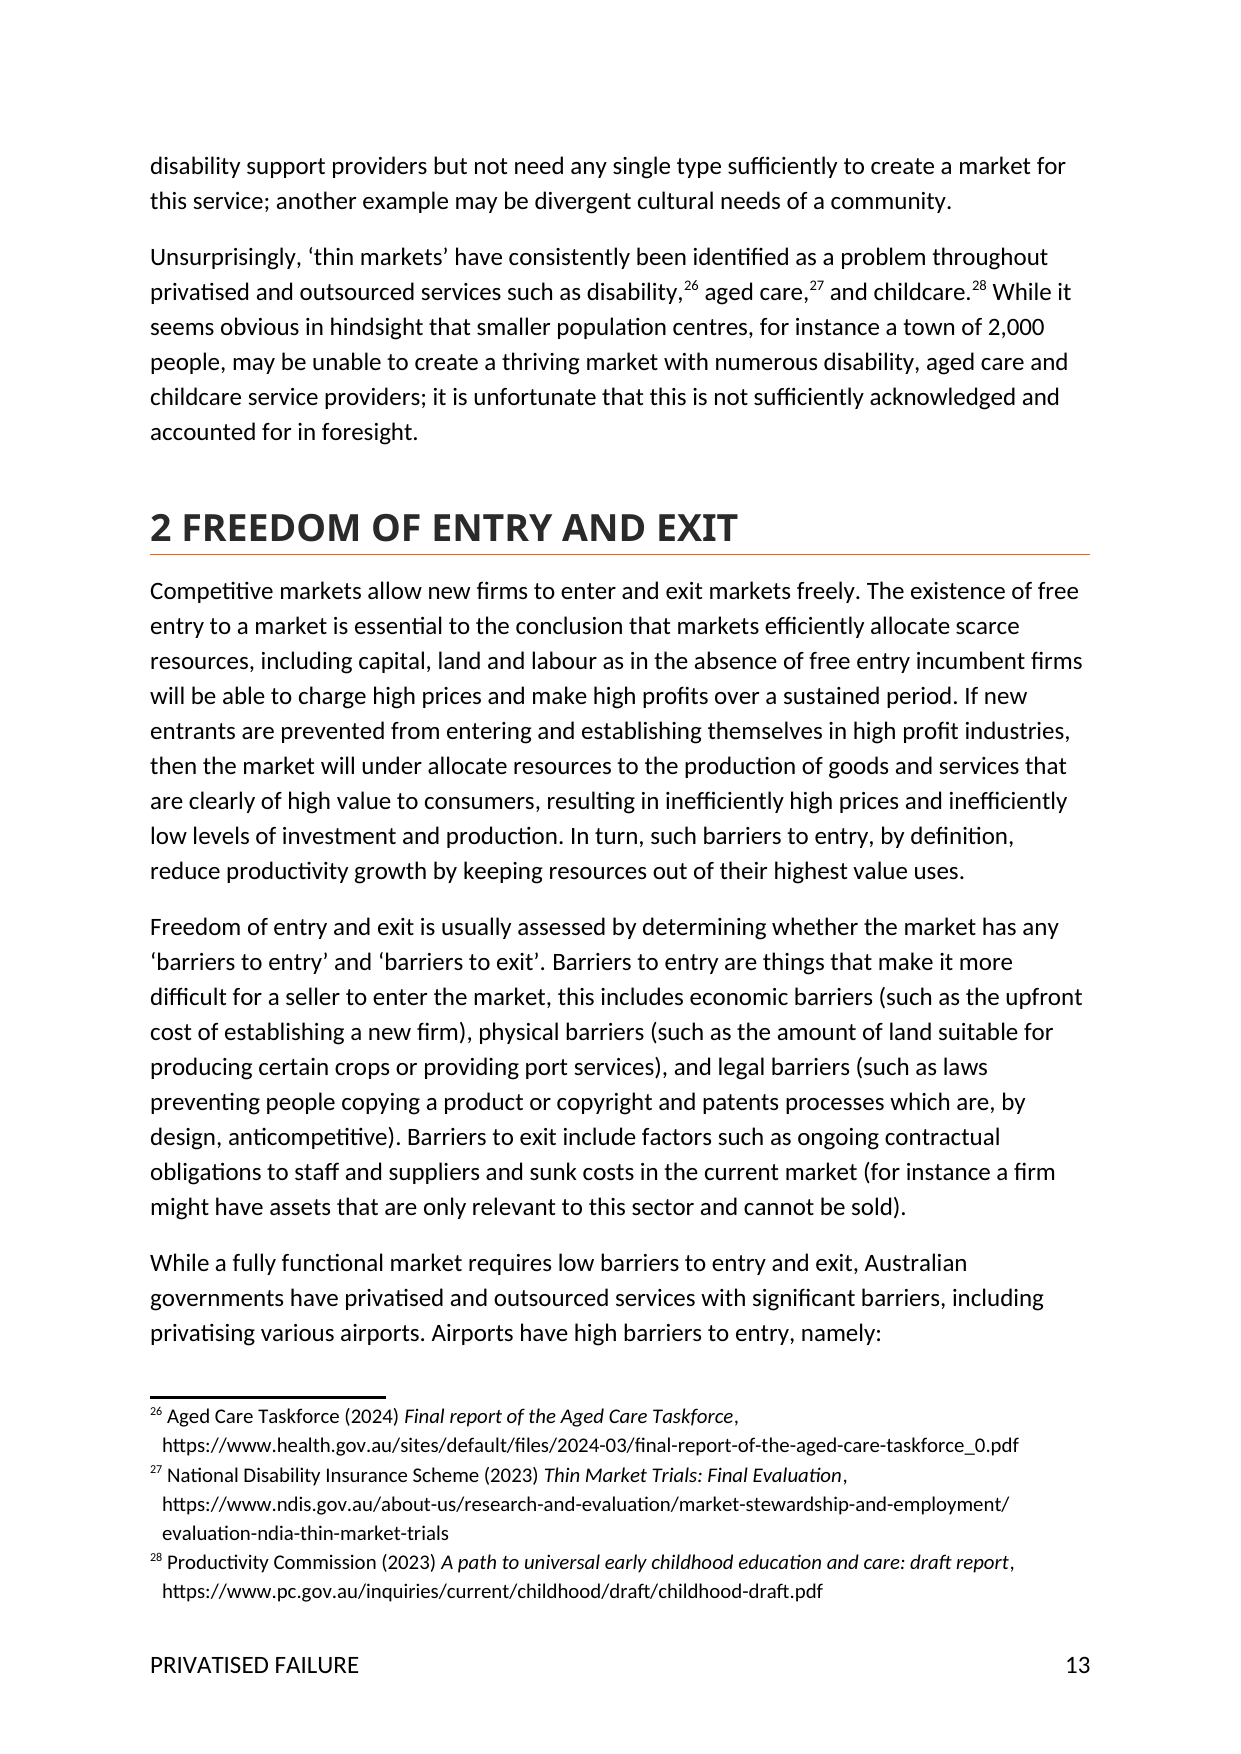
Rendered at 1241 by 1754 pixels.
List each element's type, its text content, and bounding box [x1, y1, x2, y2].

text Unsurprisingly, ‘thin markets’ have consistently been identified as a problem throughout privatised and outsourced services such as disability, aged care, and childcare. While it seems obvious in hindsight that smaller population centres, for instance a town of 2,000 people, may be unable to create a thriving market with numerous disability, aged care and childcare service providers; it is unfortunate that this is not sufficiently acknowledged and accounted for in foresight. [150, 241, 1090, 446]
text While a fully functional market requires low barriers to entry and exit, Australian governments have privatised and outsourced services with significant barriers, including privatising various airports. Airports have high barriers to entry, namely: [150, 1247, 1090, 1347]
text Competitive markets allow new firms to enter and exit markets freely. The existence of free entry to a market is essential to the conclusion that markets efficiently allocate scarce resources, including capital, land and labour as in the absence of free entry incumbent firms will be able to charge high prices and make high profits over a sustained period. If new entrants are prevented from entering and establishing themselves in high profit industries, then the market will under allocate resources to the production of goods and services that are clearly of high value to consumers, resulting in inefficiently high prices and inefficiently low levels of investment and production. In turn, such barriers to entry, by definition, reduce productivity growth by keeping resources out of their highest value uses. [150, 575, 1090, 886]
subtitle 2 Freedom of entry and exit [150, 501, 1090, 554]
text Freedom of entry and exit is usually assessed by determining whether the market has any ‘barriers to entry’ and ‘barriers to exit’. Barriers to entry are things that make it more difficult for a seller to enter the market, this includes economic barriers (such as the upfront cost of establishing a new firm), physical barriers (such as the amount of land suitable for producing certain crops or providing port services), and legal barriers (such as laws preventing people copying a product or copyright and patents processes which are, by design, anticompetitive). Barriers to exit include factors such as ongoing contractual obligations to staff and suppliers and sunk costs in the current market (for instance a firm might have assets that are only relevant to this sector and cannot be sold). [150, 911, 1090, 1221]
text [150, 150, 1090, 216]
